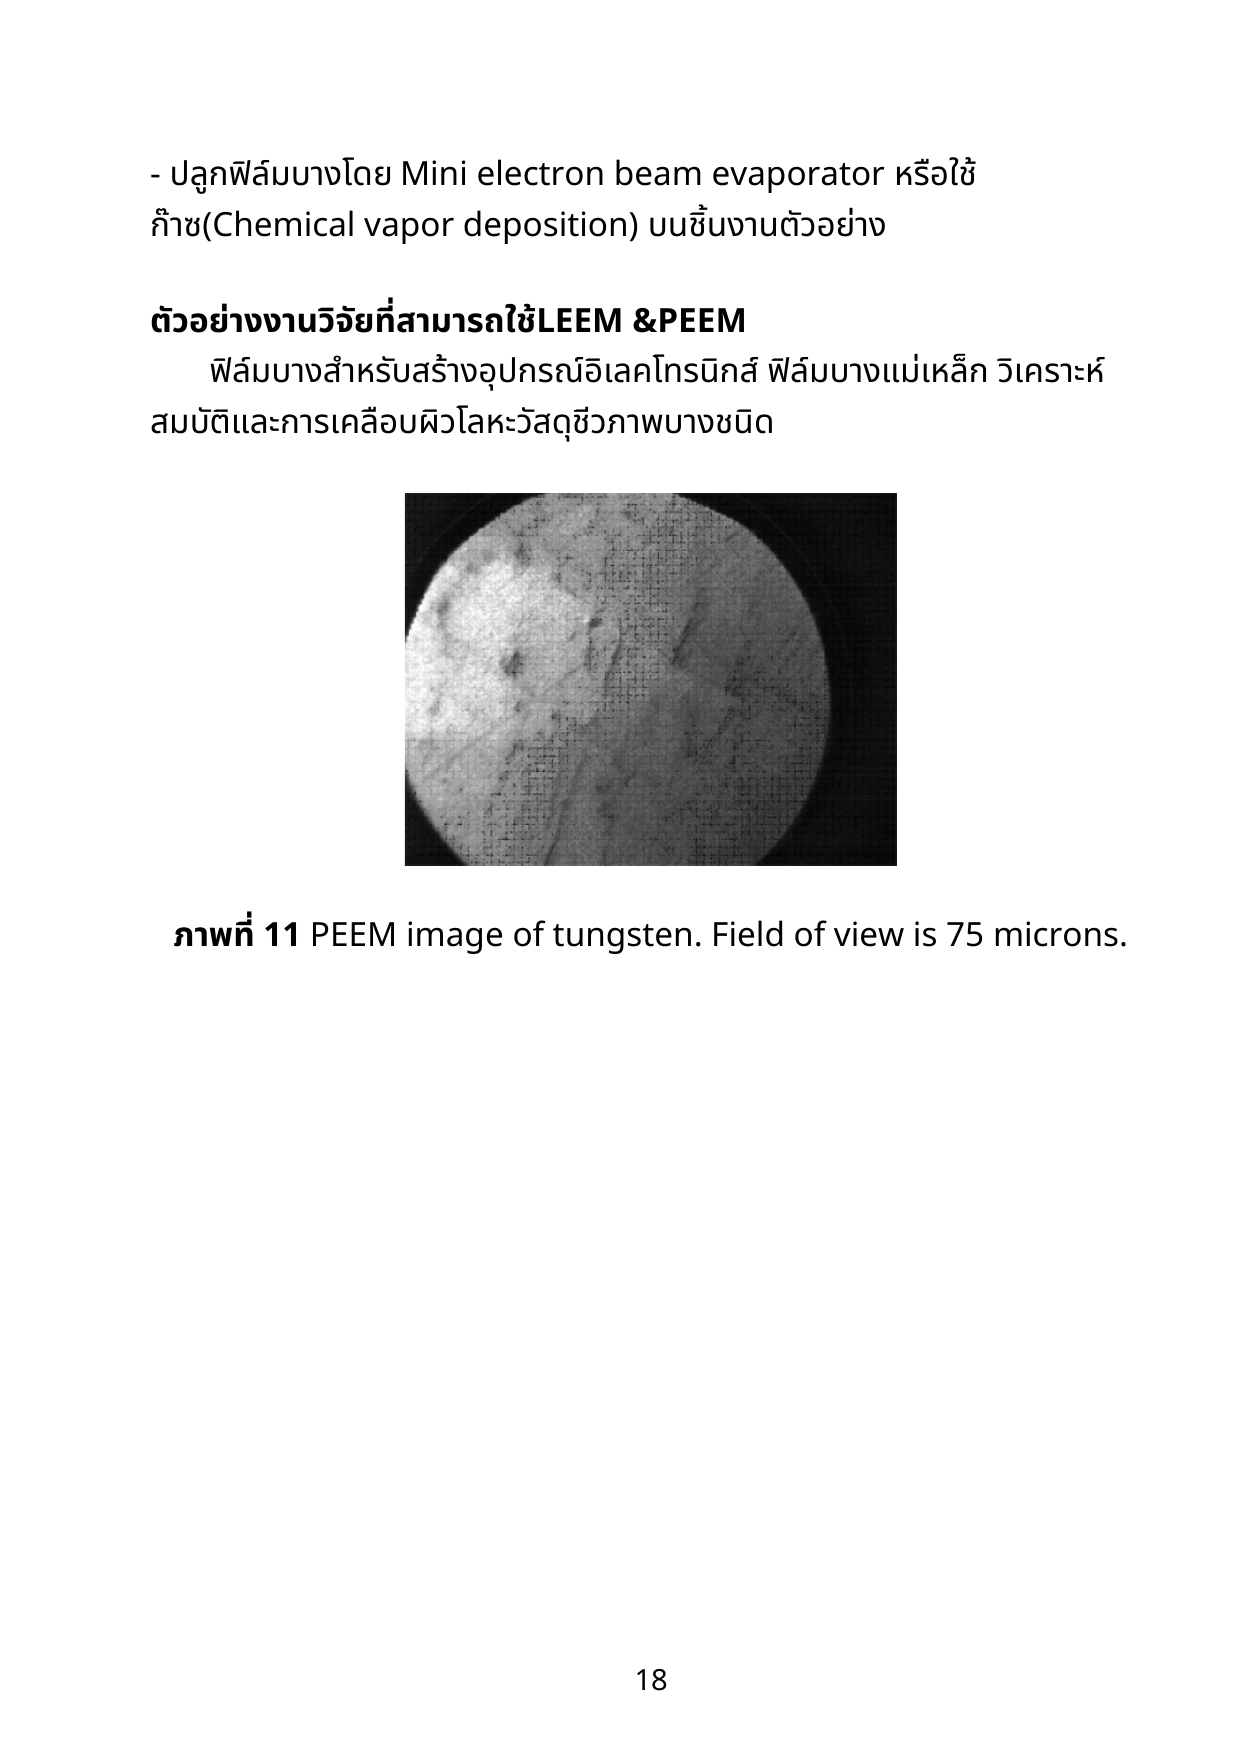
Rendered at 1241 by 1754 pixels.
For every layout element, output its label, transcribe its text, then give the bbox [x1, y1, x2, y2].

text - ปลูกฟิล์มบางโดยMini electron beam evaporator หรือใช้ก๊าซ(Chemical vapor deposition) บนชิ้นงานตัวอย่าง [150, 150, 1152, 251]
text ฟิล์มบางสำหรับสร้างอุปกรณ์อิเลคโทรนิกส์ ฟิล์มบางแม่เหล็ก วิเคราะห์สมบัติและการเคลือบผิวโลหะวัสดุชีวภาพบางชนิด [150, 347, 1152, 448]
text ภาพที่ 11 PEEM image of tungsten. Field of view is 75 microns. [150, 911, 1152, 961]
picture [404, 493, 897, 866]
text ตัวอย่างงานวิจัยที่สามารถใช้LEEM &PEEM [150, 297, 1152, 347]
